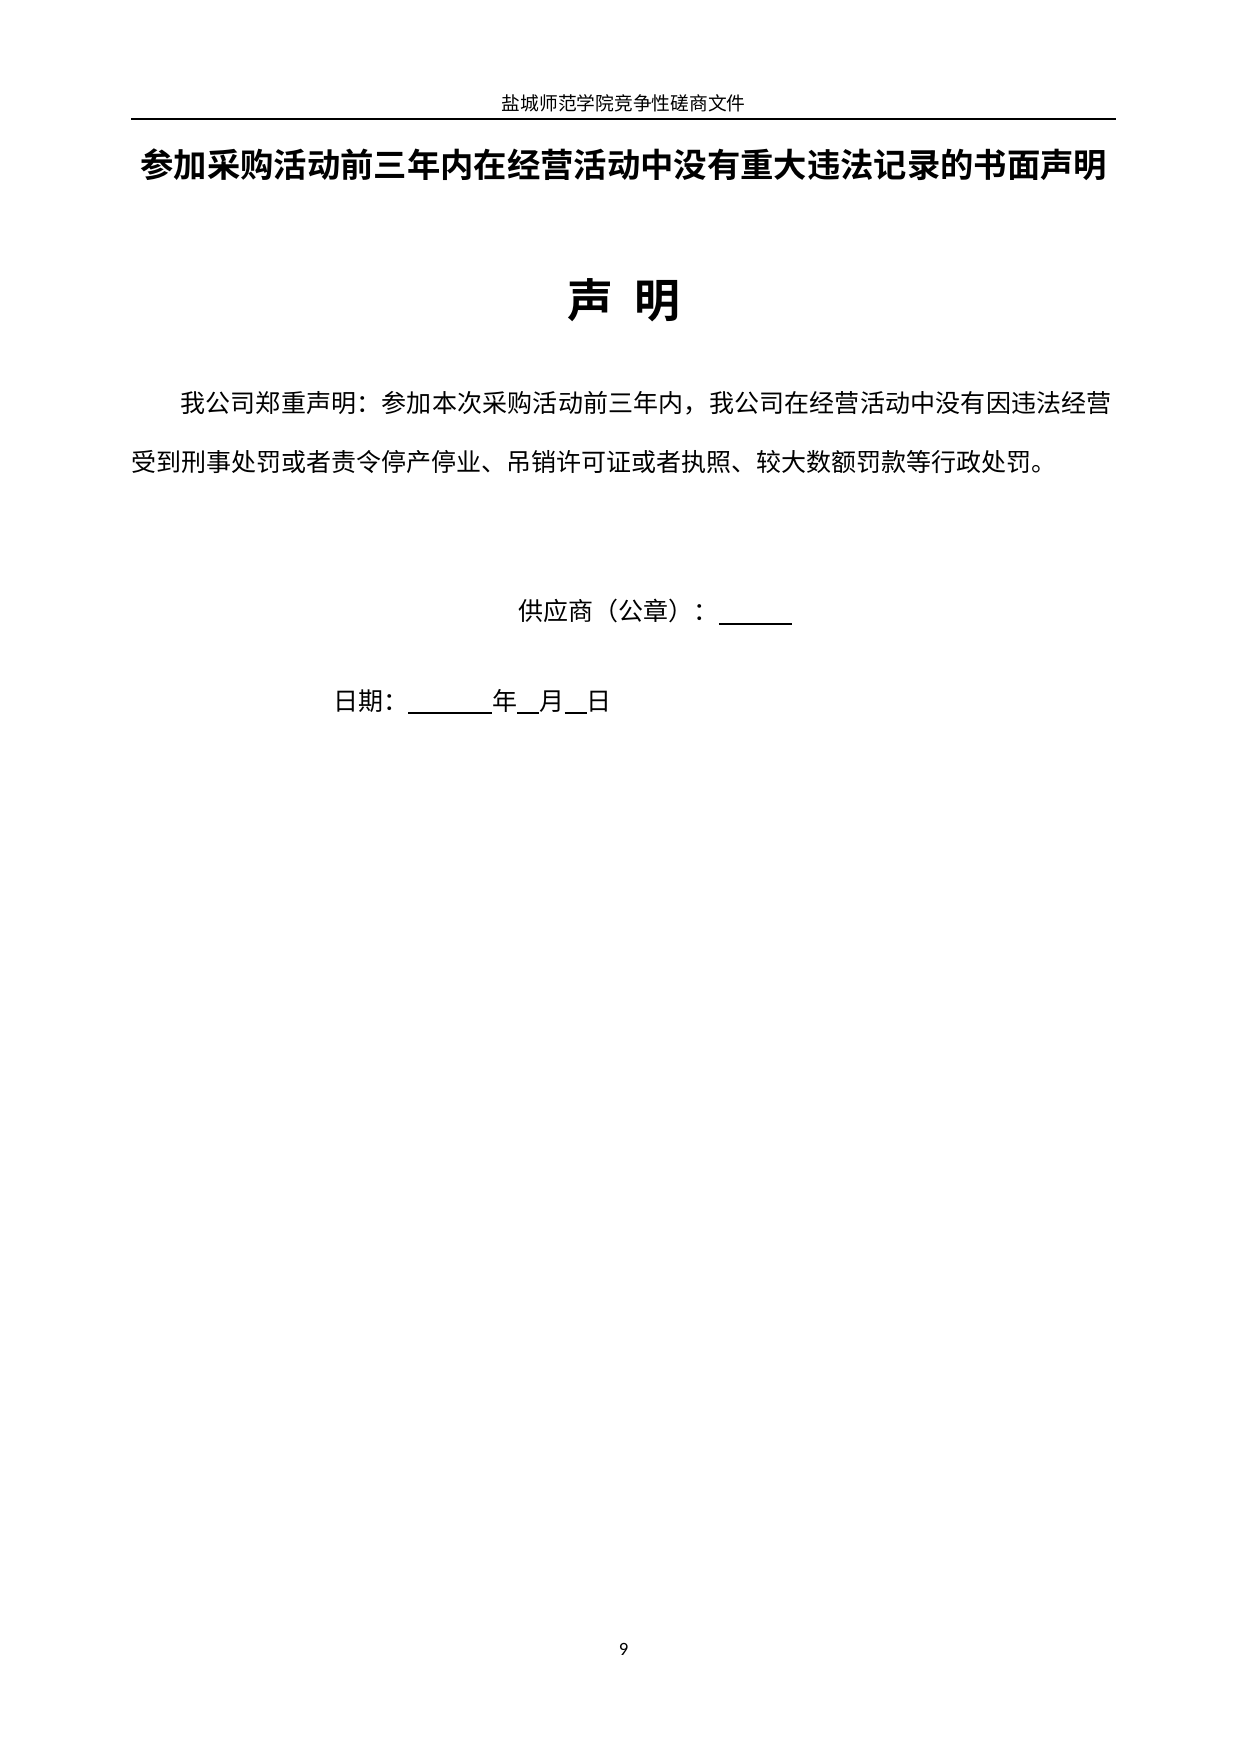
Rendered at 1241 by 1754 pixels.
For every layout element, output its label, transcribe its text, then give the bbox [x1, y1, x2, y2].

text 声 明 [131, 252, 1116, 342]
text 供应商（公章）： [131, 580, 1116, 640]
text 我公司郑重声明：参加本次采购活动前三年内，我公司在经营活动中没有因违法经营受到刑事处罚或者责令停产停业、吊销许可证或者执照、较大数额罚款等行政处罚。 [131, 372, 1116, 491]
text 日期：______年 月 日 [131, 669, 1116, 729]
text 参加采购活动前三年内在经营活动中没有重大违法记录的书面声明 [131, 133, 1116, 193]
